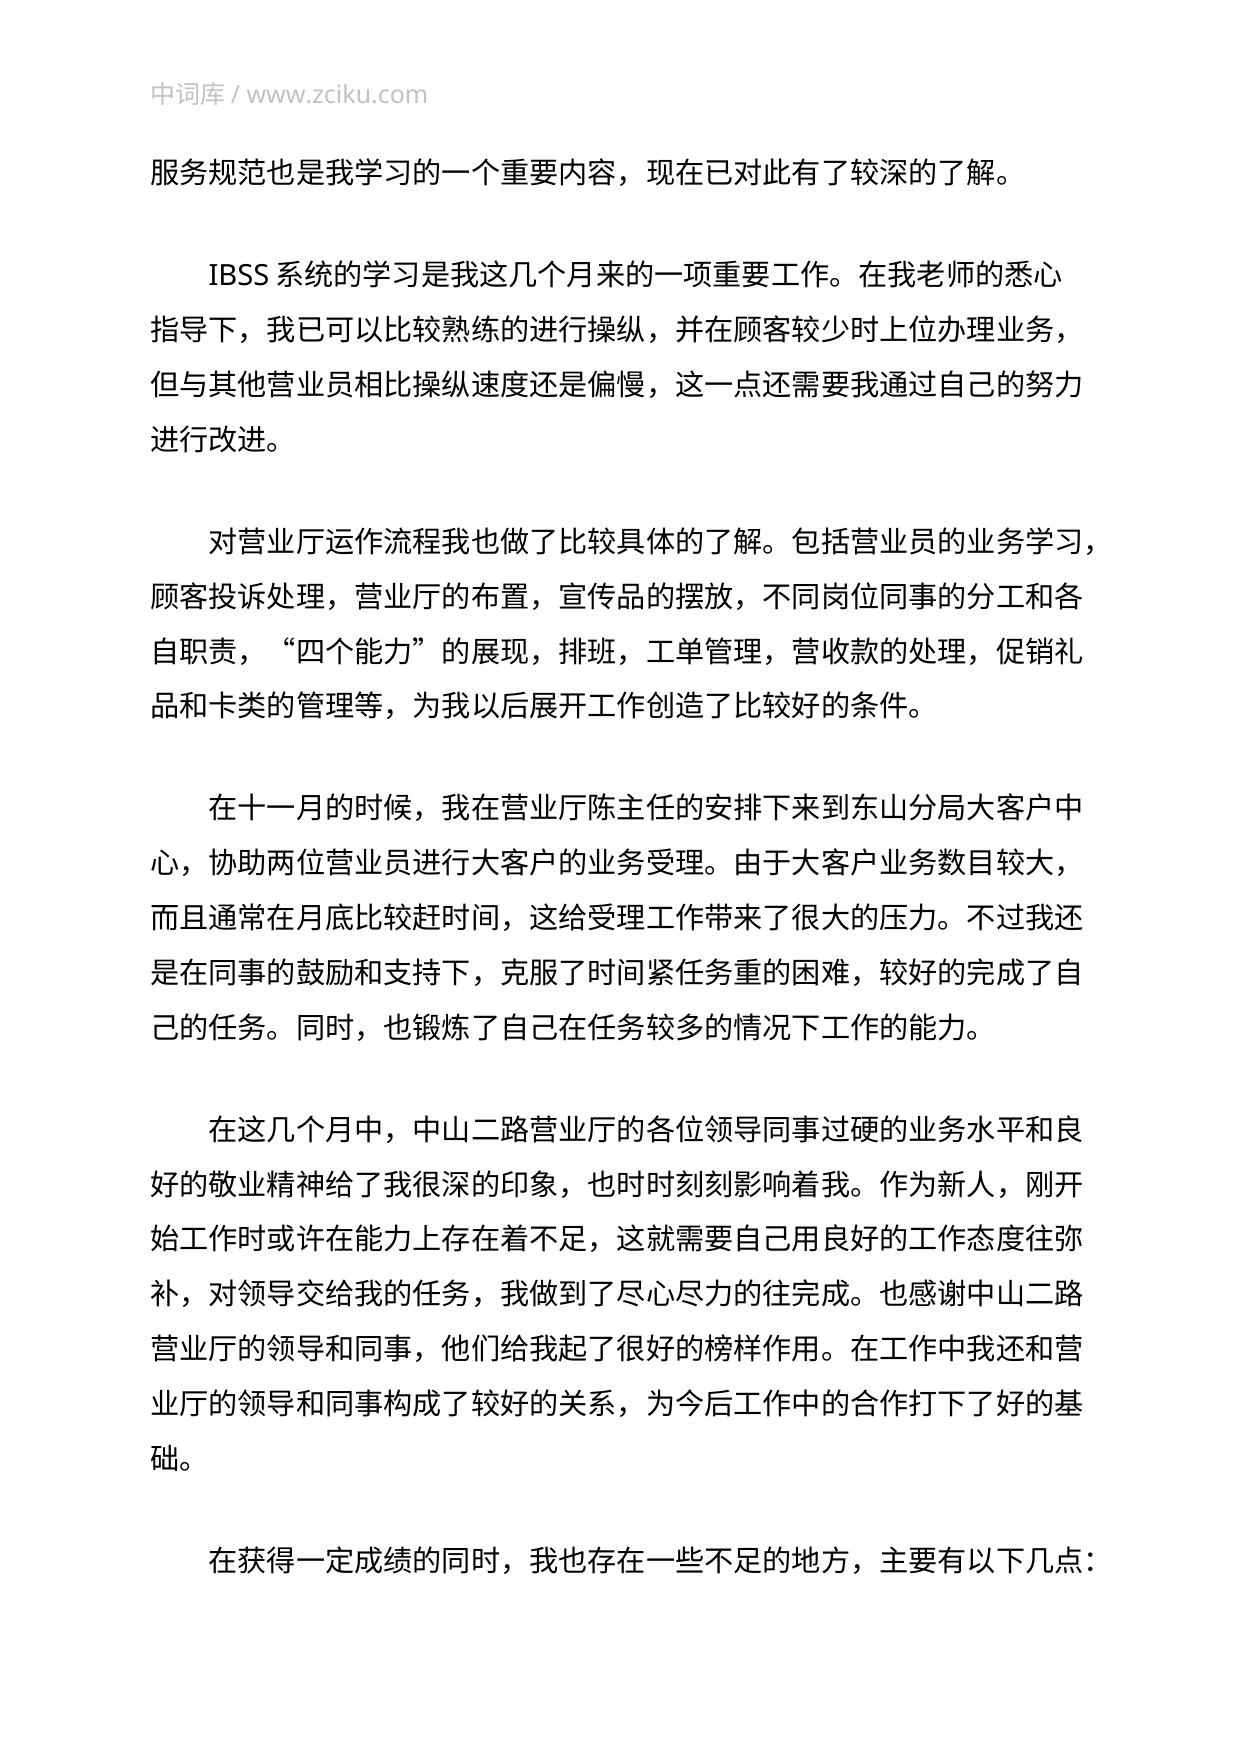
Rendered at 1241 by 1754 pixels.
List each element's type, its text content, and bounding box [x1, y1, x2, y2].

text 在获得一定成绩的同时，我也存在一些不足的地方，主要有以下几点： [150, 1537, 1090, 1579]
text 对营业厅运作流程我也做了比较具体的了解。包括营业员的业务学习，顾客投诉处理，营业厅的布置，宣传品的摆放，不同岗位同事的分工和各自职责，“四个能力”的展现，排班，工单管理，营收款的处理，促销礼品和卡类的管理等，为我以后展开工作创造了比较好的条件。 [150, 518, 1090, 725]
text IBSS系统的学习是我这几个月来的一项重要工作。在我老师的悉心指导下，我已可以比较熟练的进行操纵，并在顾客较少时上位办理业务，但与其他营业员相比操纵速度还是偏慢，这一点还需要我通过自己的努力进行改进。 [150, 252, 1090, 459]
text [150, 150, 1090, 192]
text 在这几个月中，中山二路营业厅的各位领导同事过硬的业务水平和良好的敬业精神给了我很深的印象，也时时刻刻影响着我。作为新人，刚开始工作时或许在能力上存在着不足，这就需要自己用良好的工作态度往弥补，对领导交给我的任务，我做到了尽心尽力的往完成。也感谢中山二路营业厅的领导和同事，他们给我起了很好的榜样作用。在工作中我还和营业厅的领导和同事构成了较好的关系，为今后工作中的合作打下了好的基础。 [150, 1106, 1090, 1478]
text 在十一月的时候，我在营业厅陈主任的安排下来到东山分局大客户中心，协助两位营业员进行大客户的业务受理。由于大客户业务数目较大，而且通常在月底比较赶时间，这给受理工作带来了很大的压力。不过我还是在同事的鼓励和支持下，克服了时间紧任务重的困难，较好的完成了自己的任务。同时，也锻炼了自己在任务较多的情况下工作的能力。 [150, 785, 1090, 1047]
